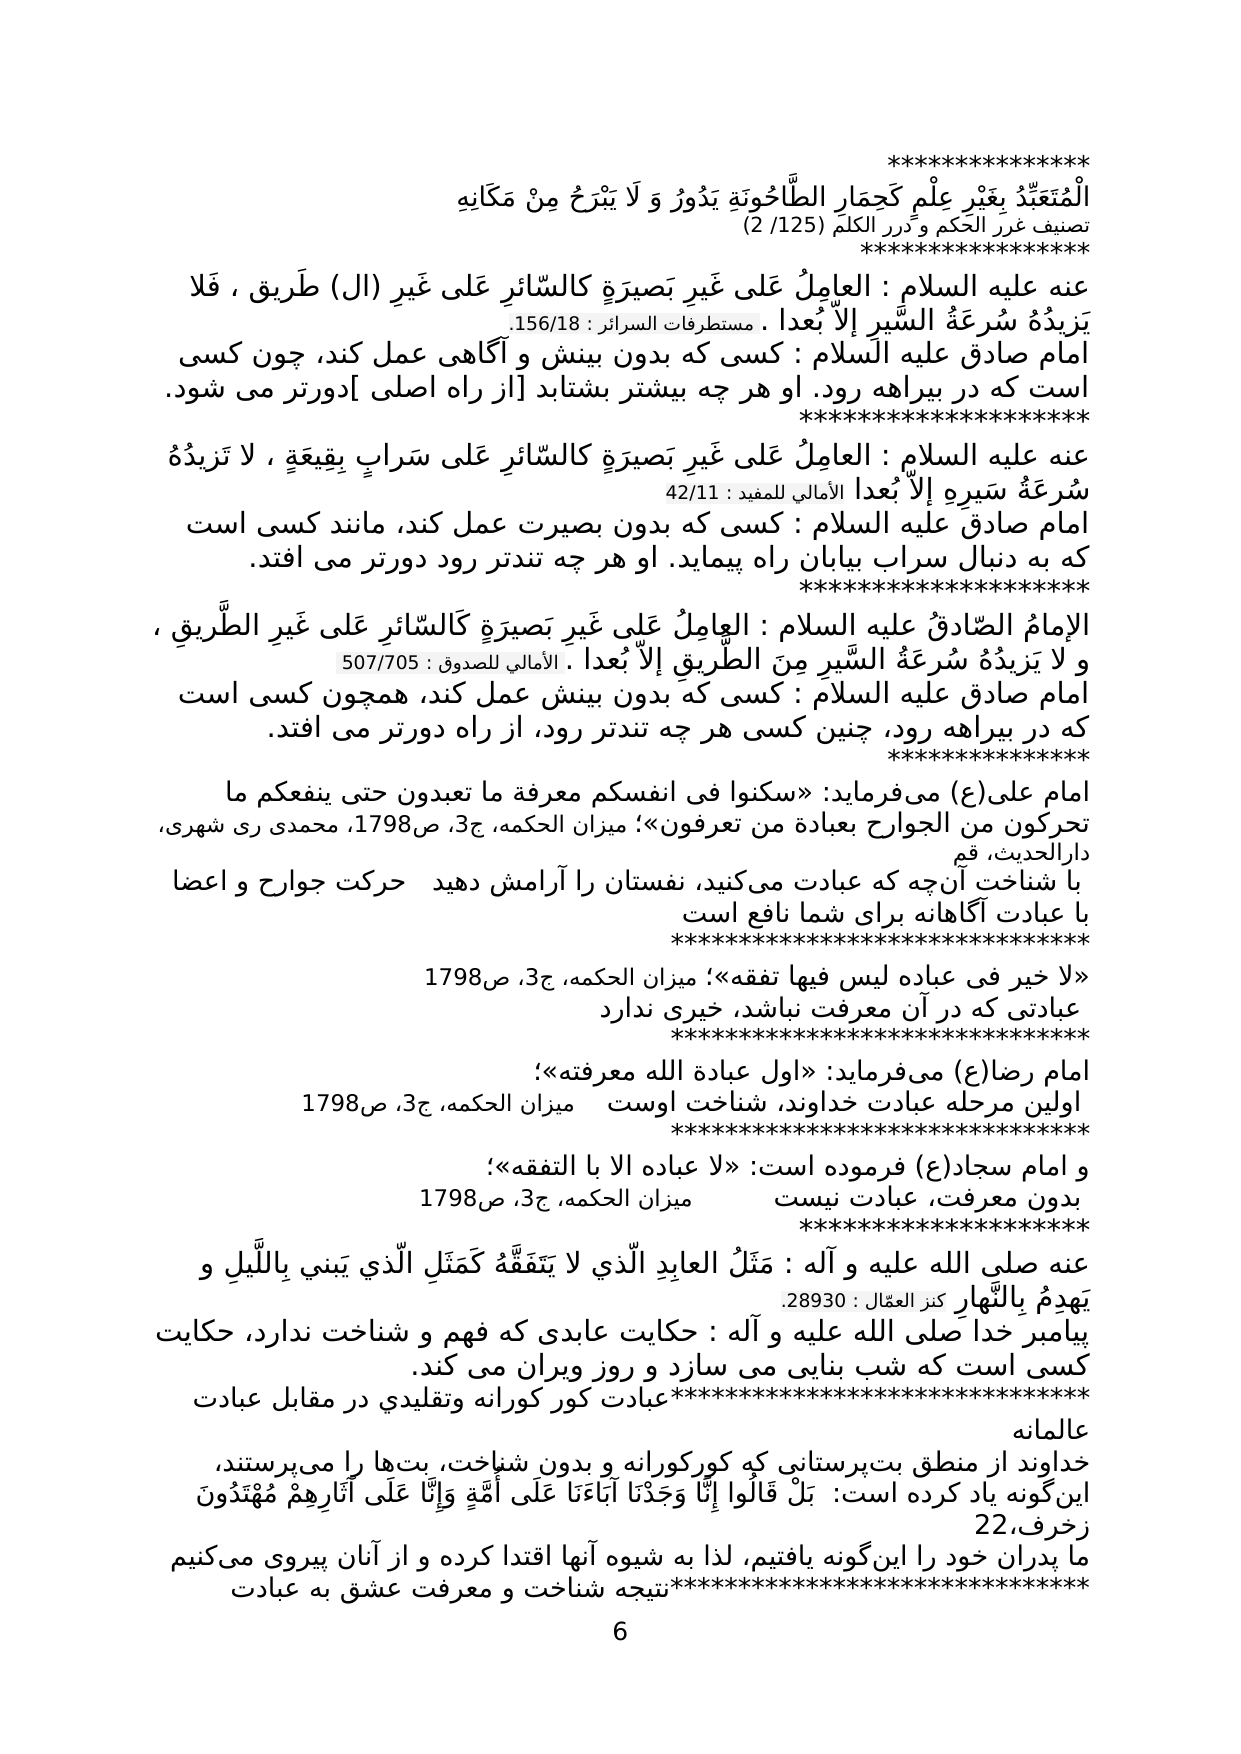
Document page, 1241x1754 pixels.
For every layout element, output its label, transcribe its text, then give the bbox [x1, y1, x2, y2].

text الإمامُ الصّادقُ عليه السلام : العامِلُ عَلى غَيرِ بَصيرَةٍ كَالسّائرِ عَلى غَيرِ الطَّريقِ ، و لا يَزيدُهُ سُرعَةُ السَّيرِ مِنَ الطَّريقِ إلاّ بُعدا . الأمالي للصدوق : 507/705 [150, 608, 1090, 676]
text *************** [150, 150, 1090, 182]
text ***************** [150, 237, 1090, 269]
text امام صادق عليه السلام : كسى كه بدون بصيرت عمل كند، مانند كسى است كه به دنبال سراب بيابان راه پيمايد. او هر چه تندتر رود دورتر مى افتد. [150, 507, 1090, 574]
text تصنيف غرر الحكم و درر الكلم (125/ 2) [150, 213, 1090, 237]
text ما پدران خود را این‌گونه یافتیم، لذا به شیوه آنها اقتدا کرده و از آنان پیروی می‌کنیم [150, 1541, 1090, 1572]
text عنه صلى الله عليه و آله : مَثَلُ العابِدِ الّذي لا يَتَفَقَّهُ كَمَثَلِ الّذي يَبني بِاللَّيلِ و يَهدِمُ بِالنَّهارِ كنز العمّال : 28930. [150, 1247, 1090, 1315]
text با شناخت آن‌چه که عبادت می‌کنید، نفستان را آرامش دهید حرکت جوارح و اعضا با عبادت آگاهانه برای شما نافع است [150, 866, 1090, 929]
text عنه عليه السلام : العامِلُ عَلى غَيرِ بَصيرَةٍ كالسّائرِ عَلى سَرابٍ بِقِيعَةٍ ، لا تَزيدُهُ سُرعَةُ سَيرِهِ إلاّ بُعدا الأمالي للمفيد : 42/11 [150, 439, 1090, 507]
text «لا خیر فی عباده لیس فیها تفقه»؛ میزان الحکمه، ج3، ص1798 [150, 960, 1090, 992]
text الْمُتَعَبِّدُ بِغَيْرِ عِلْمٍ كَحِمَارِ الطَّاحُونَةِ يَدُورُ وَ لَا يَبْرَحُ مِنْ مَكَانِهِ [150, 182, 1090, 213]
text خداوند از منطق بت‌پرستانی که کورکورانه و بدون شناخت، بت‌ها را می‌پرستند، این‌گونه یاد کرده است: بَلْ قَالُوا إِنَّا وَجَدْنَا آبَاءَنَا عَلَى أُمَّةٍ وَإِنَّا عَلَى آثَارِهِمْ مُهْتَدُونَ زخرف،22 [150, 1446, 1090, 1541]
text ******************** [150, 1213, 1090, 1247]
text عبادتی که در آن معرفت نباشد، خیری ندارد [150, 992, 1090, 1023]
text ******************************* [150, 929, 1090, 960]
text امام صادق عليه السلام : كسى كه بدون بينش و آگاهى عمل كند، چون كسى است كه در بيراهه رود. او هر چه بيشتر بشتابد [از راه اصلى ]دورتر مى شود. [150, 337, 1090, 405]
text امام رضا(ع) می‌فرماید: «اول عبادة الله معرفته»؛ [150, 1055, 1090, 1087]
text ******************************* [150, 1118, 1090, 1150]
text *************** [150, 744, 1090, 776]
text *******************************نتيجه شناخت و معرفت عشق به عبادت [150, 1572, 1090, 1604]
text ******************************* [150, 1023, 1090, 1055]
text عنه عليه السلام : العامِلُ عَلى غَيرِ بَصيرَةٍ كالسّائرِ عَلى غَيرِ (ال) طَريق ، فَلا يَزيدُهُ سُرعَةُ السَّيرِ إلاّ بُعدا . مستطرفات السرائر : 156/18. [150, 269, 1090, 337]
text ******************** [150, 405, 1090, 439]
text ******************** [150, 574, 1090, 608]
text ‌اولین مرحله عبادت خداوند، شناخت اوست میزان الحکمه، ج3، ص1798 [150, 1087, 1090, 1118]
text بدون معرفت، عبادت نیست میزان الحکمه، ج3، ص1798 [150, 1181, 1090, 1213]
text امام علی(ع) می‌فرماید: «سکنوا فی انفسکم معرفة ما تعبدون حتی ینفعکم ما تحرکون من الجوارح بعبادة من تعرفون»؛ میزان الحکمه، ج3، ص1798، محمدی ری شهری، دارالحدیث، قم [150, 776, 1090, 866]
text امام صادق عليه السلام : كسى كه بدون بينش عمل كند، همچون كسى است كه در بيراهه رود، چنين كسى هر چه تندتر رود، از راه دورتر مى افتد. [150, 676, 1090, 744]
text و امام سجاد(ع) فرموده است: «لا عباده الا با التفقه»؛ [150, 1150, 1090, 1181]
text پيامبر خدا صلى الله عليه و آله : حكايت عابدى كه فهم و شناخت ندارد، حكايت كسى است كه شب بنايى مى سازد و روز ويران مى كند. [150, 1315, 1090, 1383]
text *******************************عبادت كور كورانه وتقليدي در مقابل عبادت عالمانه [150, 1383, 1090, 1446]
